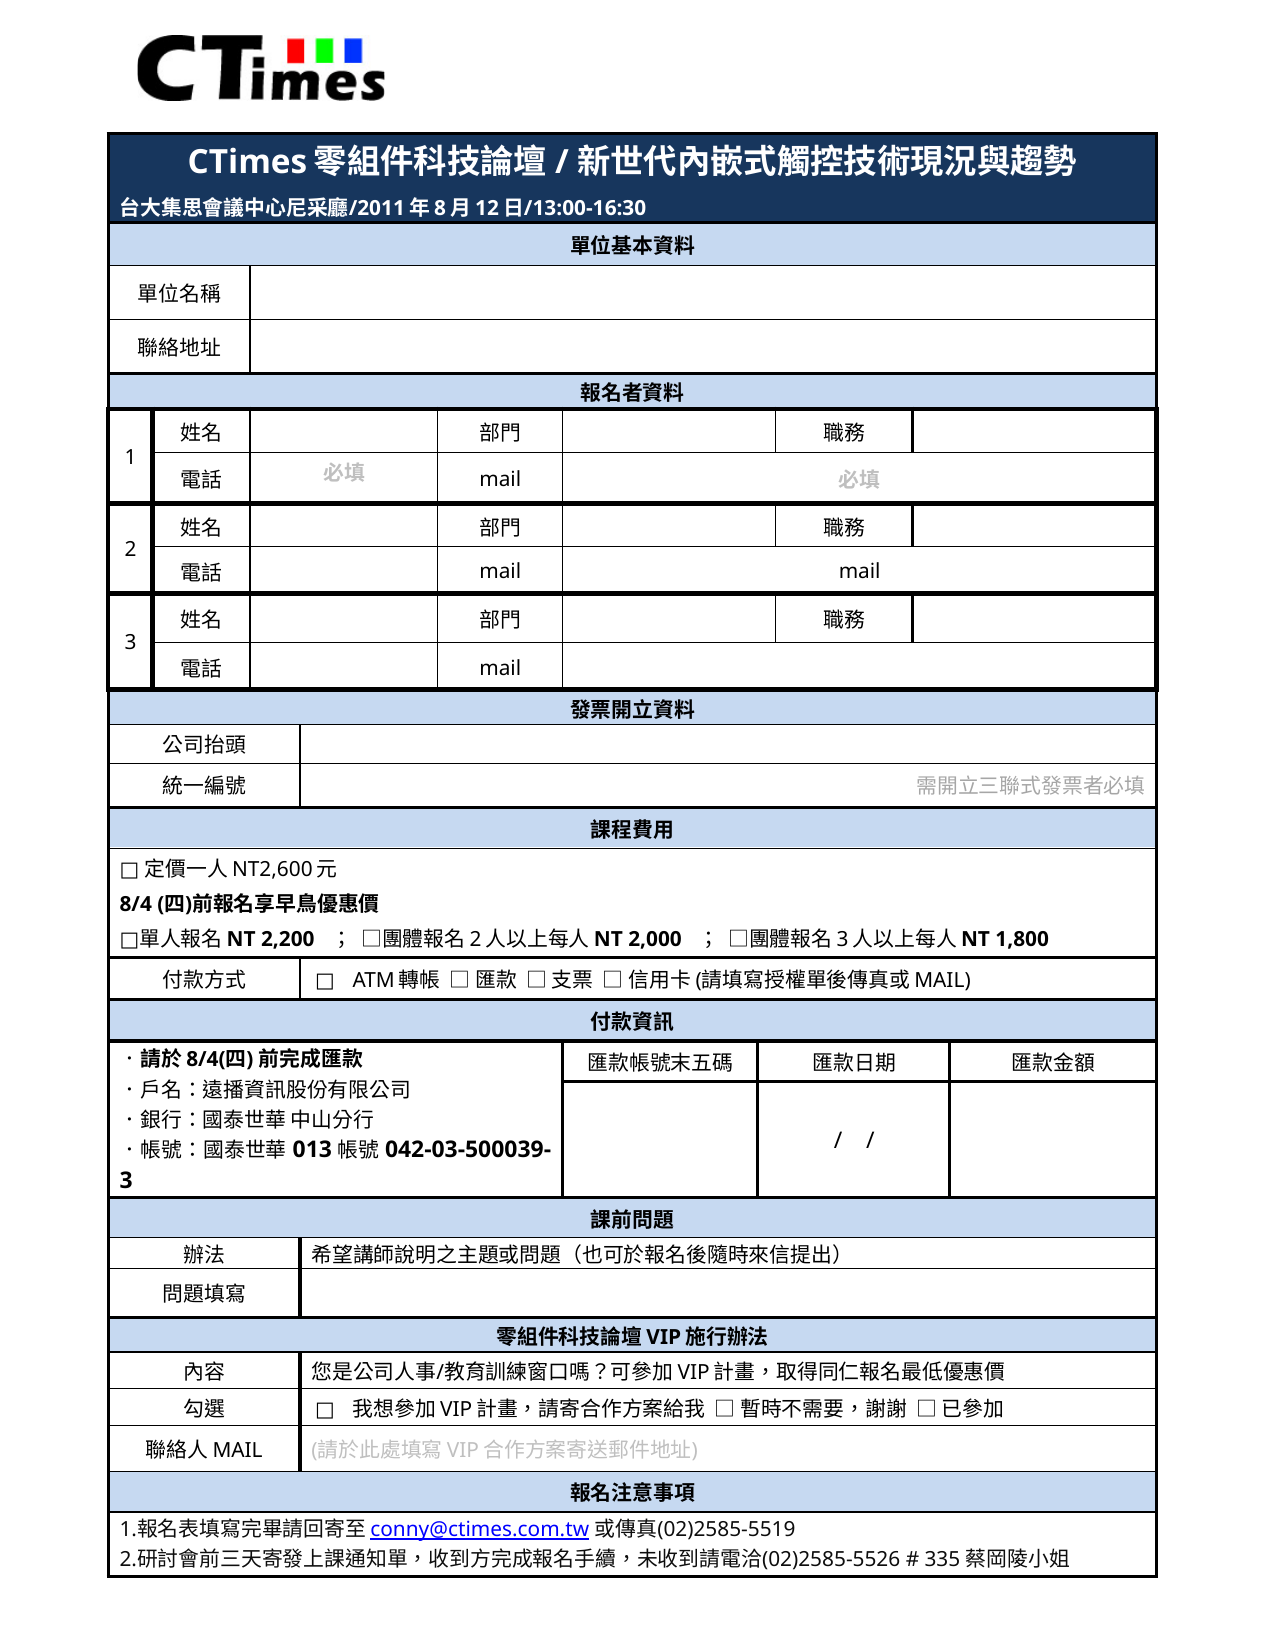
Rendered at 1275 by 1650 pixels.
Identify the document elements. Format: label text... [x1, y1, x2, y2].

table_cell [914, 411, 1154, 452]
table_cell 需開立三聯式發票者必填 [301, 764, 1155, 806]
table_cell 匯款帳號末五碼 [564, 1043, 756, 1080]
table_cell 公司抬頭 [110, 725, 299, 762]
table_cell 付款方式 [110, 959, 299, 998]
table_cell 必填 [251, 453, 437, 501]
table_cell [251, 547, 437, 591]
table_cell [951, 1083, 1155, 1196]
table_cell mail [438, 453, 562, 501]
table_cell 勾選 [110, 1389, 298, 1425]
table_cell [251, 596, 437, 642]
table_cell 電話 [155, 643, 249, 687]
table_cell ATM轉帳 □ 匯款 □ 支票 □ 信用卡 (請填寫授權單後傳真或MAIL) [301, 959, 1155, 998]
table_cell 職務 [776, 506, 911, 546]
table_cell [563, 596, 775, 642]
table_cell 2 [110, 506, 150, 591]
table_cell [564, 1083, 756, 1196]
table_cell □ 定價一人NT2,600元 8/4 (四)前報名享早鳥優惠價 □單人報名NT 2,200 ； □團體報名2人以上每人NT 2,000 ； □團體報名3人以上每人NT 1,800 [110, 849, 1155, 956]
table_cell 報名注意事項 [110, 1472, 1155, 1511]
table_cell 聯絡地址 [110, 320, 249, 372]
table_cell [251, 411, 437, 452]
picture [137, 35, 385, 101]
table_cell 部門 [438, 596, 562, 642]
table_cell 部門 [438, 506, 562, 546]
table_cell ．請於8/4(四) 前完成匯款 ．戶名：遠播資訊股份有限公司 ．銀行：國泰世華 中山分行 ．帳號：國泰世華 013 帳號 042-03-500039-3 [110, 1043, 561, 1196]
table_cell [251, 266, 1155, 319]
table_cell [251, 320, 1155, 372]
table_cell 職務 [776, 411, 911, 452]
table_cell 發票開立資料 [110, 692, 1155, 724]
table_cell [914, 506, 1154, 546]
table_cell 內容 [110, 1353, 298, 1388]
table_cell [563, 506, 775, 546]
table_cell 問題填寫 [110, 1269, 298, 1316]
table_cell [302, 1269, 1155, 1316]
table_cell 姓名 [155, 596, 249, 642]
table_cell mail [563, 547, 1154, 591]
table_cell 部門 [438, 411, 562, 452]
table_header CTimes零組件科技論壇 / 新世代內嵌式觸控技術現況與趨勢 台大集思會議中心尼采廳/2011年8月12日/13:00-16:30 [110, 135, 1155, 221]
table_cell 付款資訊 [110, 1001, 1155, 1039]
table_cell [563, 411, 775, 452]
table_cell 必填 [563, 453, 1154, 501]
table_cell 1 [110, 411, 150, 501]
table_cell [914, 596, 1154, 642]
table_cell 統一編號 [110, 764, 299, 806]
table_cell 單位名稱 [110, 266, 249, 319]
table_cell 姓名 [155, 506, 249, 546]
table_cell 課程費用 [110, 809, 1155, 847]
table_cell / / [759, 1083, 948, 1196]
table_cell 姓名 [155, 411, 249, 452]
table_cell 電話 [155, 453, 249, 501]
table_cell 我想參加VIP計畫，請寄合作方案給我 □ 暫時不需要，謝謝 □ 已參加 [302, 1389, 1155, 1425]
table_cell 辦法 [110, 1238, 298, 1268]
table_cell 課前問題 [110, 1199, 1155, 1237]
table_cell 3 [110, 596, 150, 687]
table_cell 電話 [155, 547, 249, 591]
table_cell 職務 [776, 596, 911, 642]
table_cell (請於此處填寫VIP合作方案寄送郵件地址) [302, 1426, 1155, 1471]
table_cell mail [438, 547, 562, 591]
table_cell 單位基本資料 [110, 224, 1155, 265]
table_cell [110, 1513, 1155, 1575]
table_cell 聯絡人MAIL [110, 1426, 298, 1471]
table_cell [563, 643, 1154, 687]
table_cell 報名者資料 [110, 375, 1155, 407]
table_cell [251, 643, 437, 687]
table_cell 希望講師說明之主題或問題（也可於報名後隨時來信提出） [302, 1238, 1155, 1268]
table_cell 您是公司人事/教育訓練窗口嗎？可參加VIP計畫，取得同仁報名最低優惠價 [302, 1353, 1155, 1388]
table_cell 匯款金額 [951, 1043, 1155, 1080]
table_cell 匯款日期 [759, 1043, 948, 1080]
table_cell [301, 725, 1155, 762]
table_cell mail [438, 643, 562, 687]
table_cell [251, 506, 437, 546]
table_cell 零組件科技論壇VIP施行辦法 [110, 1319, 1155, 1351]
